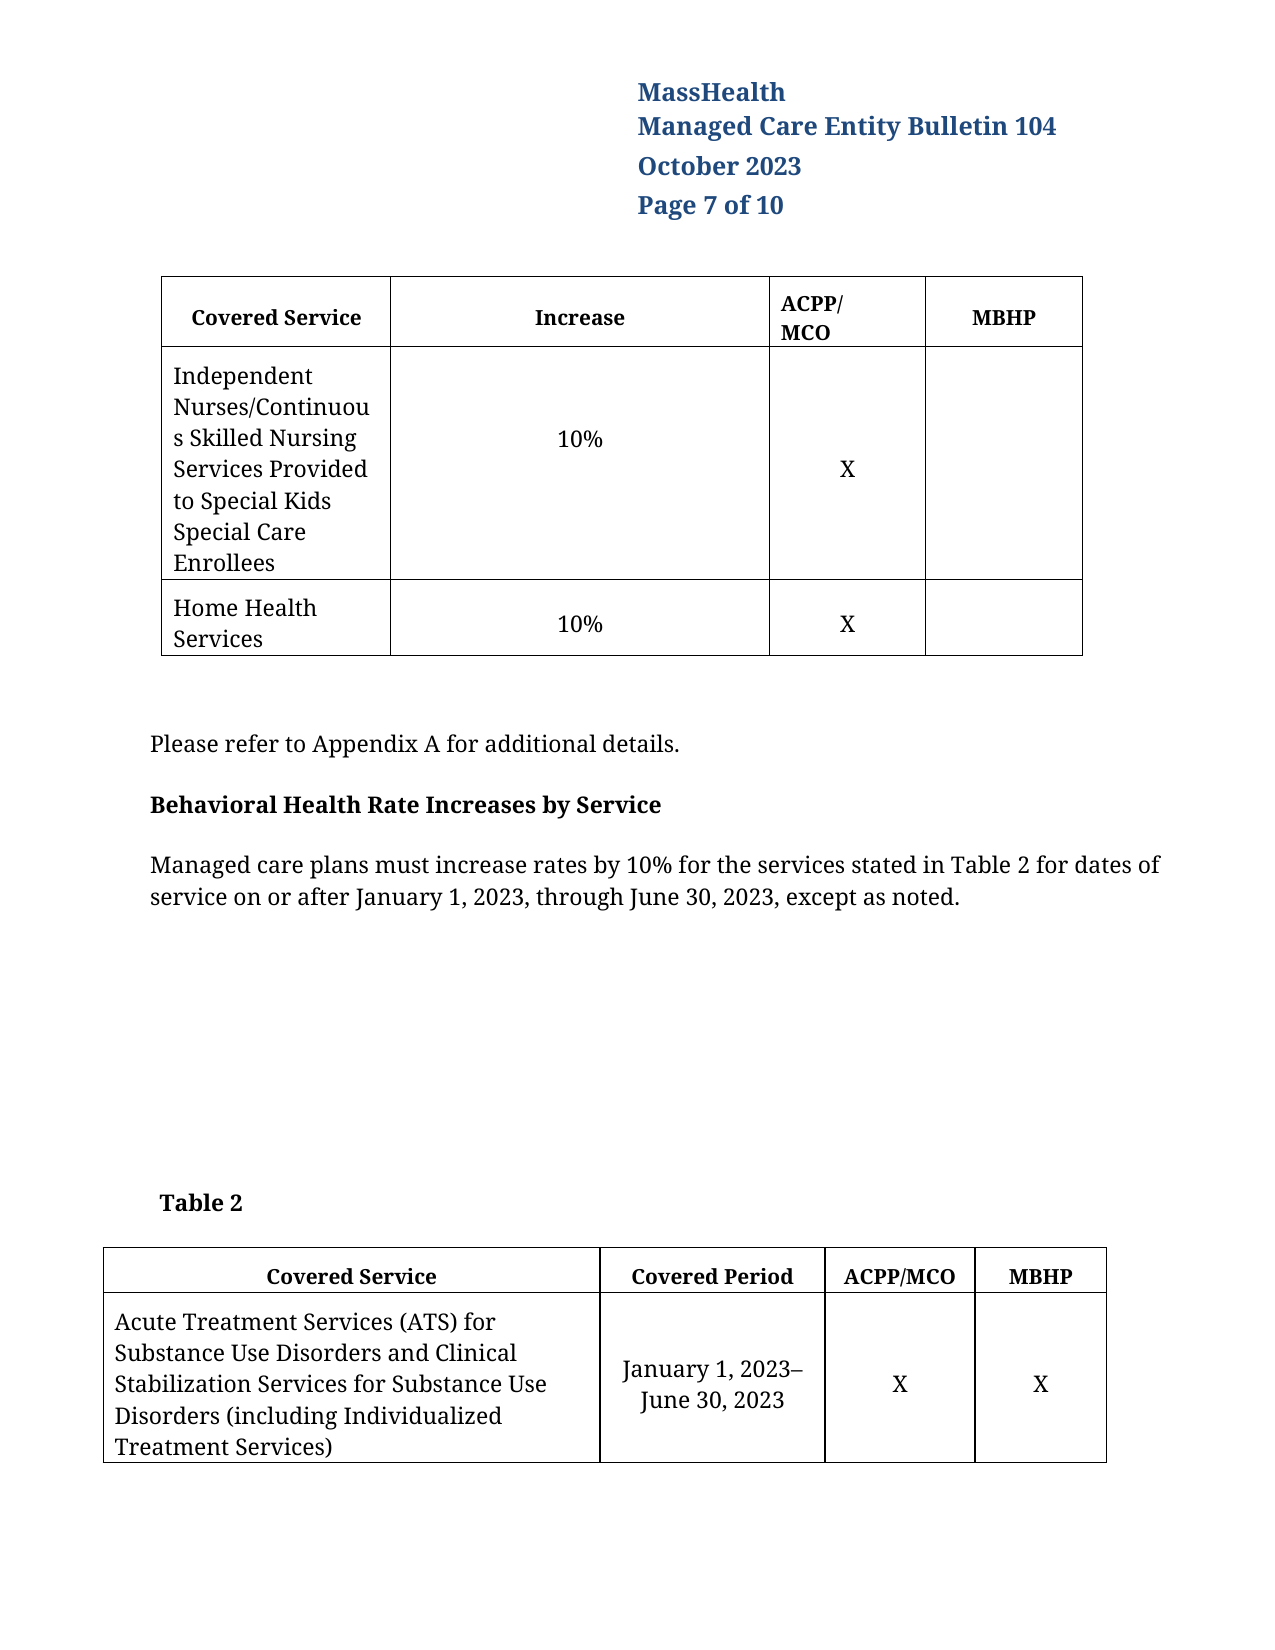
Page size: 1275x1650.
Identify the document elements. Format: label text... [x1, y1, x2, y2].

table_header MBHP [926, 277, 1082, 346]
table_cell [926, 347, 1082, 578]
table_header Increase [391, 277, 769, 346]
table_header Covered Service [162, 277, 390, 346]
text Please refer to Appendix A for additional details. [150, 728, 1162, 760]
table_cell [926, 580, 1082, 654]
table_cell Home Health Services [162, 580, 390, 654]
table_cell X [976, 1293, 1106, 1462]
table_cell X [770, 347, 925, 578]
table_header ACPP/ MCO [770, 277, 925, 346]
table_cell X [826, 1293, 974, 1462]
table_cell X [770, 580, 925, 654]
text Table 2 [159, 1187, 1162, 1218]
table_cell Acute Treatment Services (ATS) for Substance Use Disorders and Clinical Stabilization Services for Substance Use Disorders (including Individualized Treatment Services) [104, 1293, 599, 1462]
table_header MBHP [976, 1248, 1106, 1292]
table_cell 10% [391, 347, 769, 578]
table_header Covered Period [601, 1248, 824, 1292]
table_header Covered Service [104, 1248, 599, 1292]
table_cell 10% [391, 580, 769, 654]
table_cell January 1, 2023– June 30, 2023 [601, 1293, 824, 1462]
table_cell Independent Nurses/Continuous Skilled Nursing Services Provided to Special Kids Special Care Enrollees [162, 347, 390, 578]
text Managed care plans must increase rates by 10% for the services stated in Table 2 for dates of service on or after January 1, 2023, through June 30, 2023, except as noted. [150, 849, 1162, 912]
table_header ACPP/MCO [826, 1248, 974, 1292]
text Behavioral Health Rate Increases by Service [150, 789, 1162, 820]
